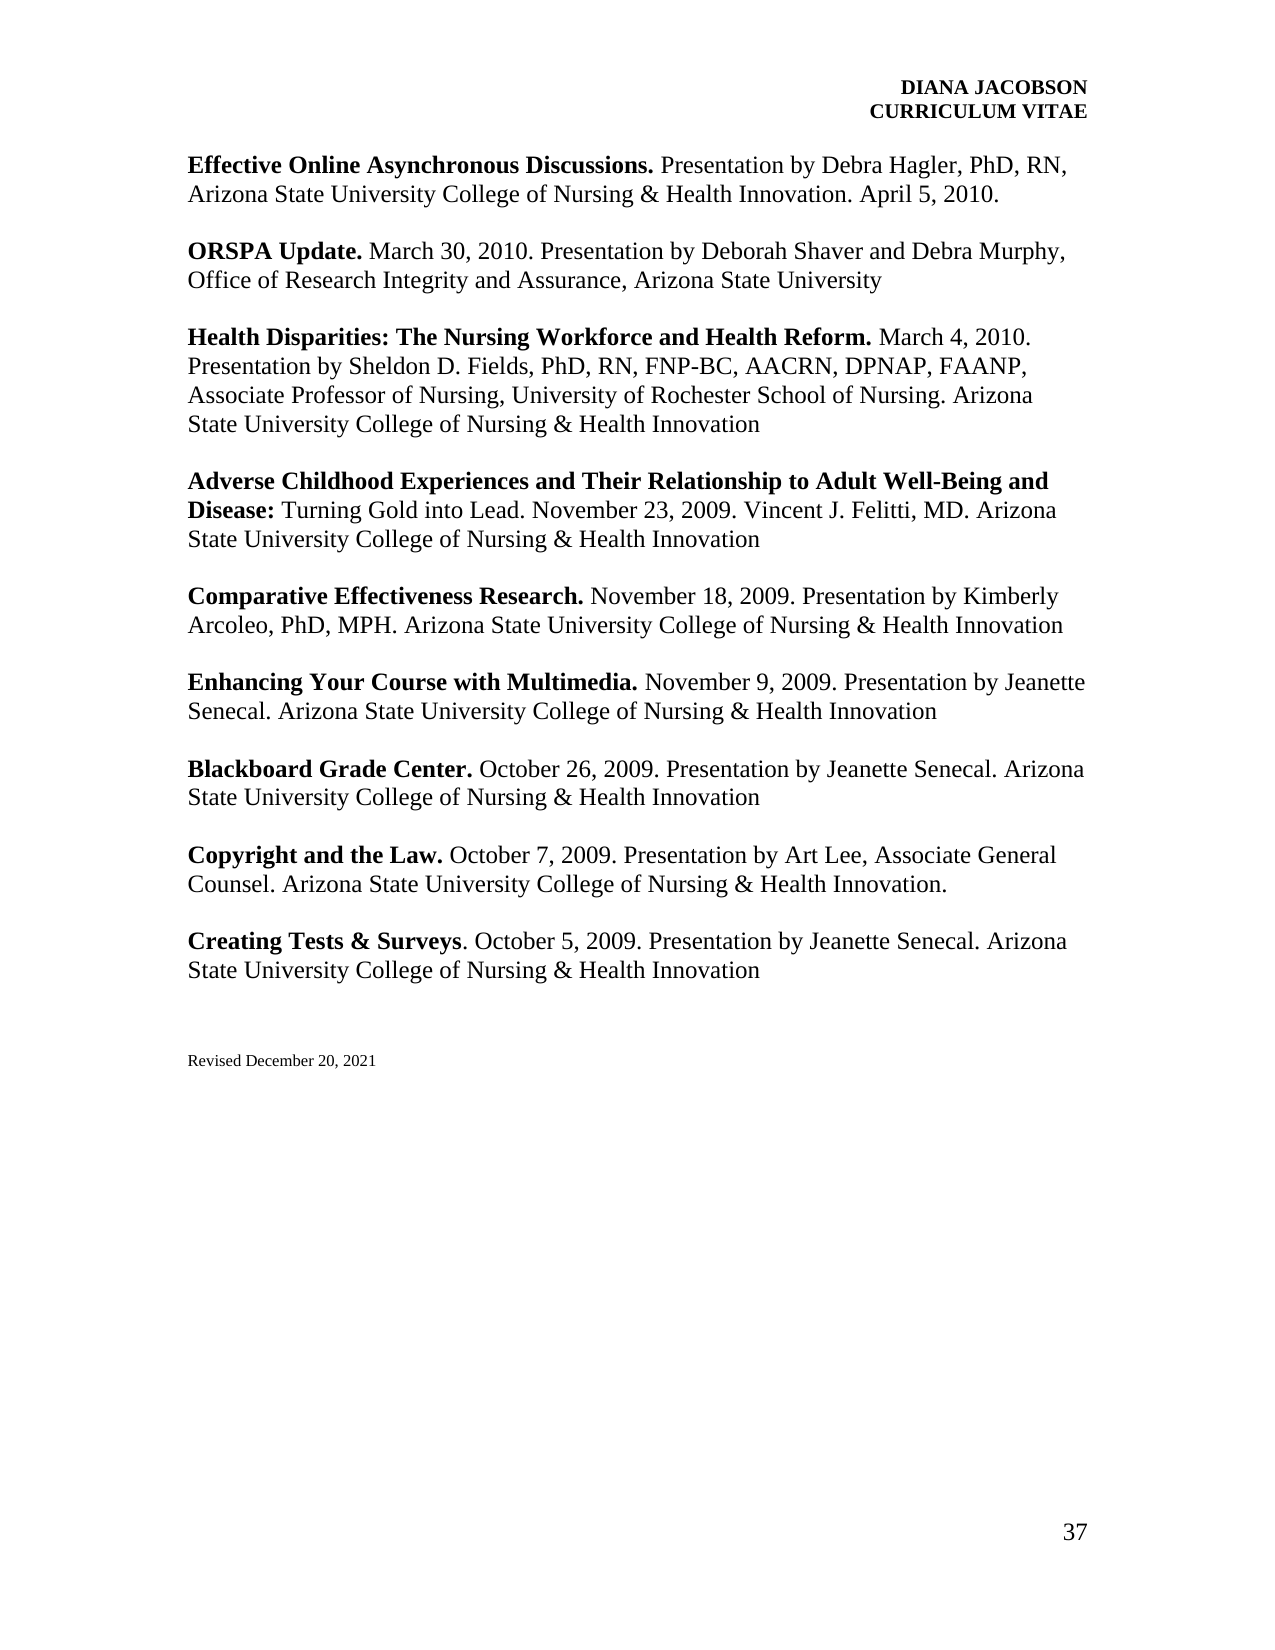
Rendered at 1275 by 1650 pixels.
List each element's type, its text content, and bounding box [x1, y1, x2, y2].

text Effective Online Asynchronous Discussions. Presentation by Debra Hagler, PhD, RN, Arizona State University College of Nursing & Health Innovation. April 5, 2010. [187, 150, 1087, 207]
text Blackboard Grade Center. October 26, 2009. Presentation by Jeanette Senecal. Arizona State University College of Nursing & Health Innovation [187, 754, 1087, 811]
text ORSPA Update. March 30, 2010. Presentation by Deborah Shaver and Debra Murphy, Office of Research Integrity and Assurance, Arizona State University [187, 236, 1087, 294]
text Copyright and the Law. October 7, 2009. Presentation by Art Lee, Associate General Counsel. Arizona State University College of Nursing & Health Innovation. [187, 840, 1087, 897]
text Health Disparities: The Nursing Workforce and Health Reform. March 4, 2010. Presentation by Sheldon D. Fields, PhD, RN, FNP-BC, AACRN, DPNAP, FAANP, Associate Professor of Nursing, University of Rochester School of Nursing. Arizona State University College of Nursing & Health Innovation [187, 322, 1087, 437]
text Comparative Effectiveness Research. November 18, 2009. Presentation by Kimberly Arcoleo, PhD, MPH. Arizona State University College of Nursing & Health Innovation [187, 581, 1087, 639]
text Creating Tests & Surveys. October 5, 2009. Presentation by Jeanette Senecal. Arizona State University College of Nursing & Health Innovation [187, 926, 1087, 984]
text Enhancing Your Course with Multimedia. November 9, 2009. Presentation by Jeanette Senecal. Arizona State University College of Nursing & Health Innovation [187, 667, 1087, 725]
text Adverse Childhood Experiences and Their Relationship to Adult Well-Being and Disease: Turning Gold into Lead. November 23, 2009. Vincent J. Felitti, MD. Arizona State University College of Nursing & Health Innovation [187, 466, 1087, 552]
text Revised December 20, 2021 [187, 1051, 1087, 1070]
